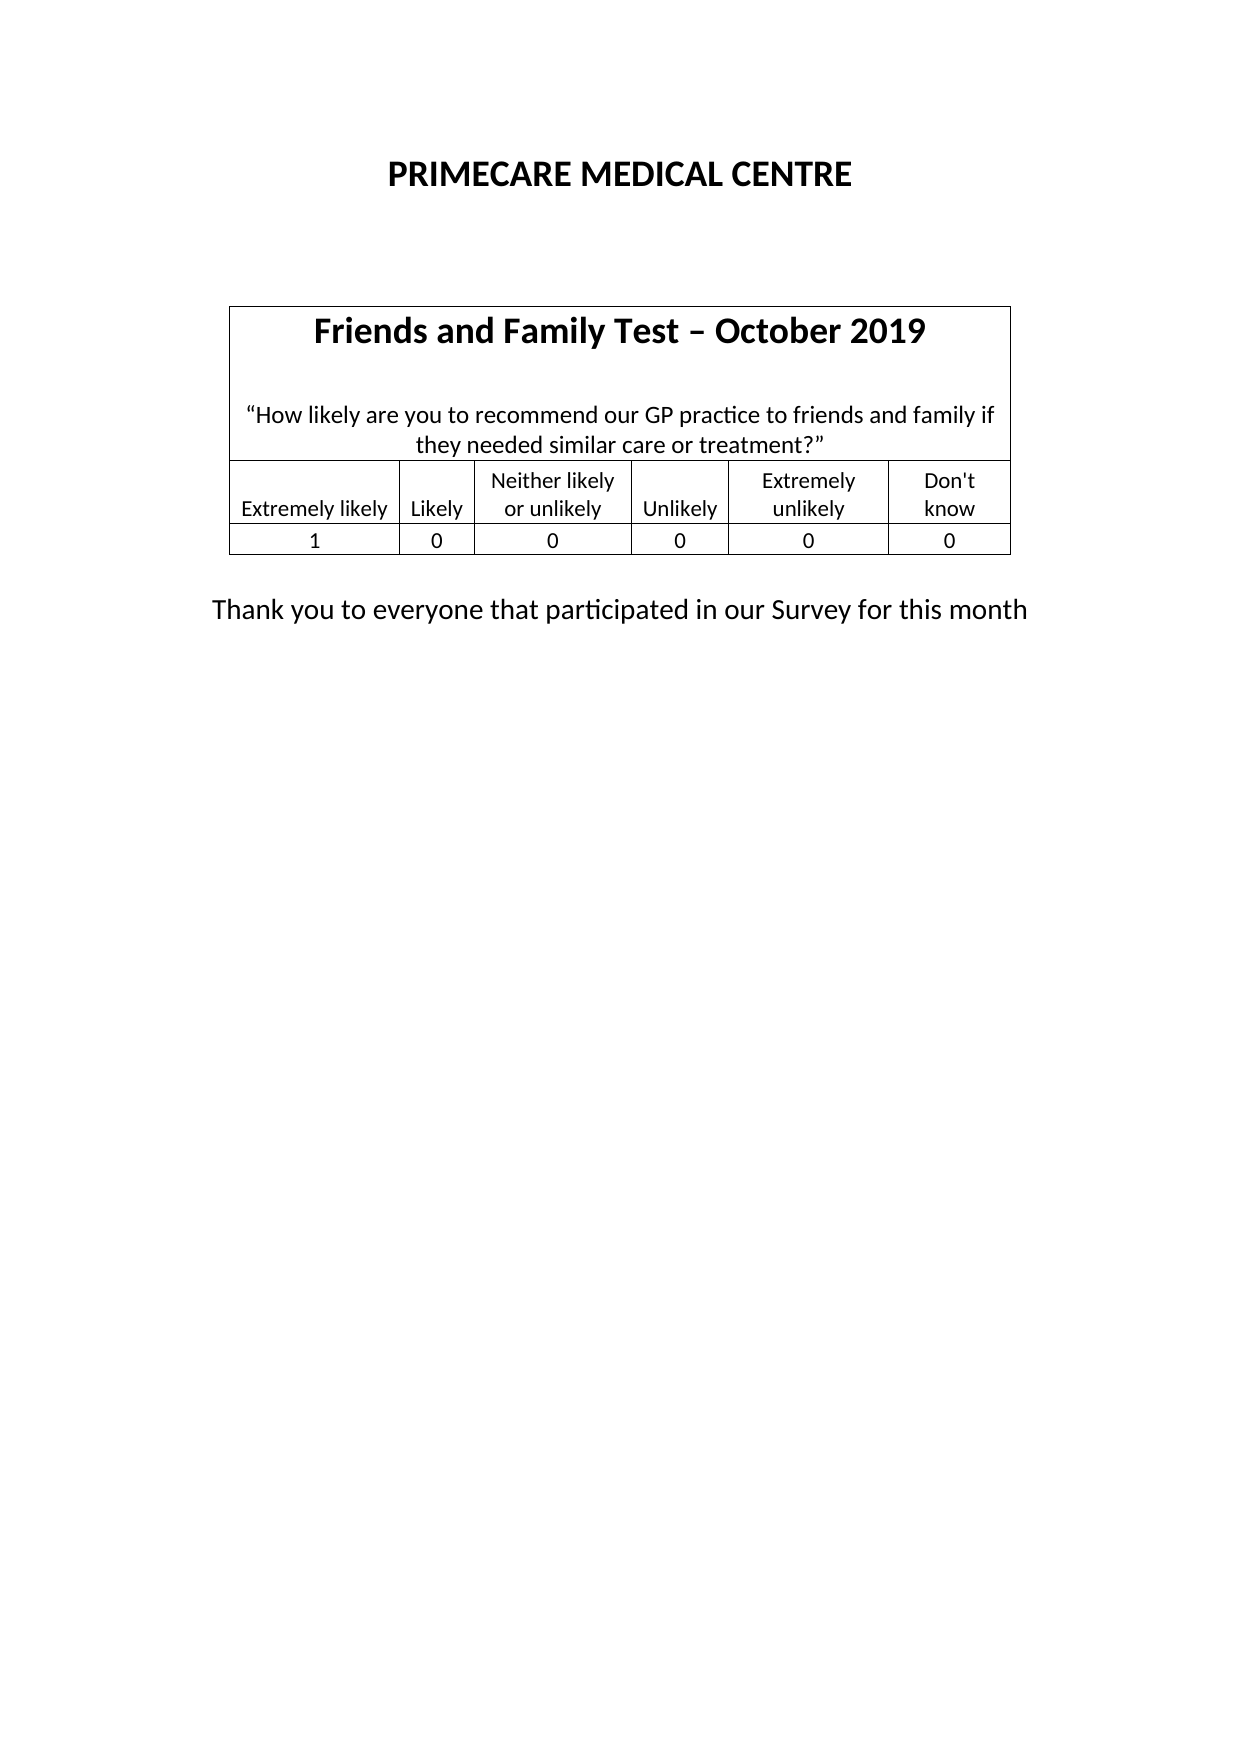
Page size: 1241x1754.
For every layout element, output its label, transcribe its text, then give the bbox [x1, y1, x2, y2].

table_cell 0 [889, 524, 1010, 554]
text PRIMECARE MEDICAL CENTRE [150, 150, 1090, 196]
table_cell 1 [230, 524, 399, 554]
table_cell Extremely unlikely [729, 461, 888, 522]
table_cell 0 [729, 524, 888, 554]
text Thank you to everyone that participated in our Survey for this month [150, 591, 1090, 627]
table_cell Don't know [889, 461, 1010, 522]
table_cell 0 [632, 524, 728, 554]
table_cell 0 [400, 524, 474, 554]
table_cell Neither likely or unlikely [475, 461, 631, 522]
table_cell Likely [400, 461, 474, 522]
table_cell Unlikely [632, 461, 728, 522]
table_cell Extremely likely [230, 461, 399, 522]
table_cell 0 [475, 524, 631, 554]
table_header Friends and Family Test – October 2019 “How likely are you to recommend our GP practice to friends and family if they needed similar care or treatment?” [230, 307, 1010, 460]
